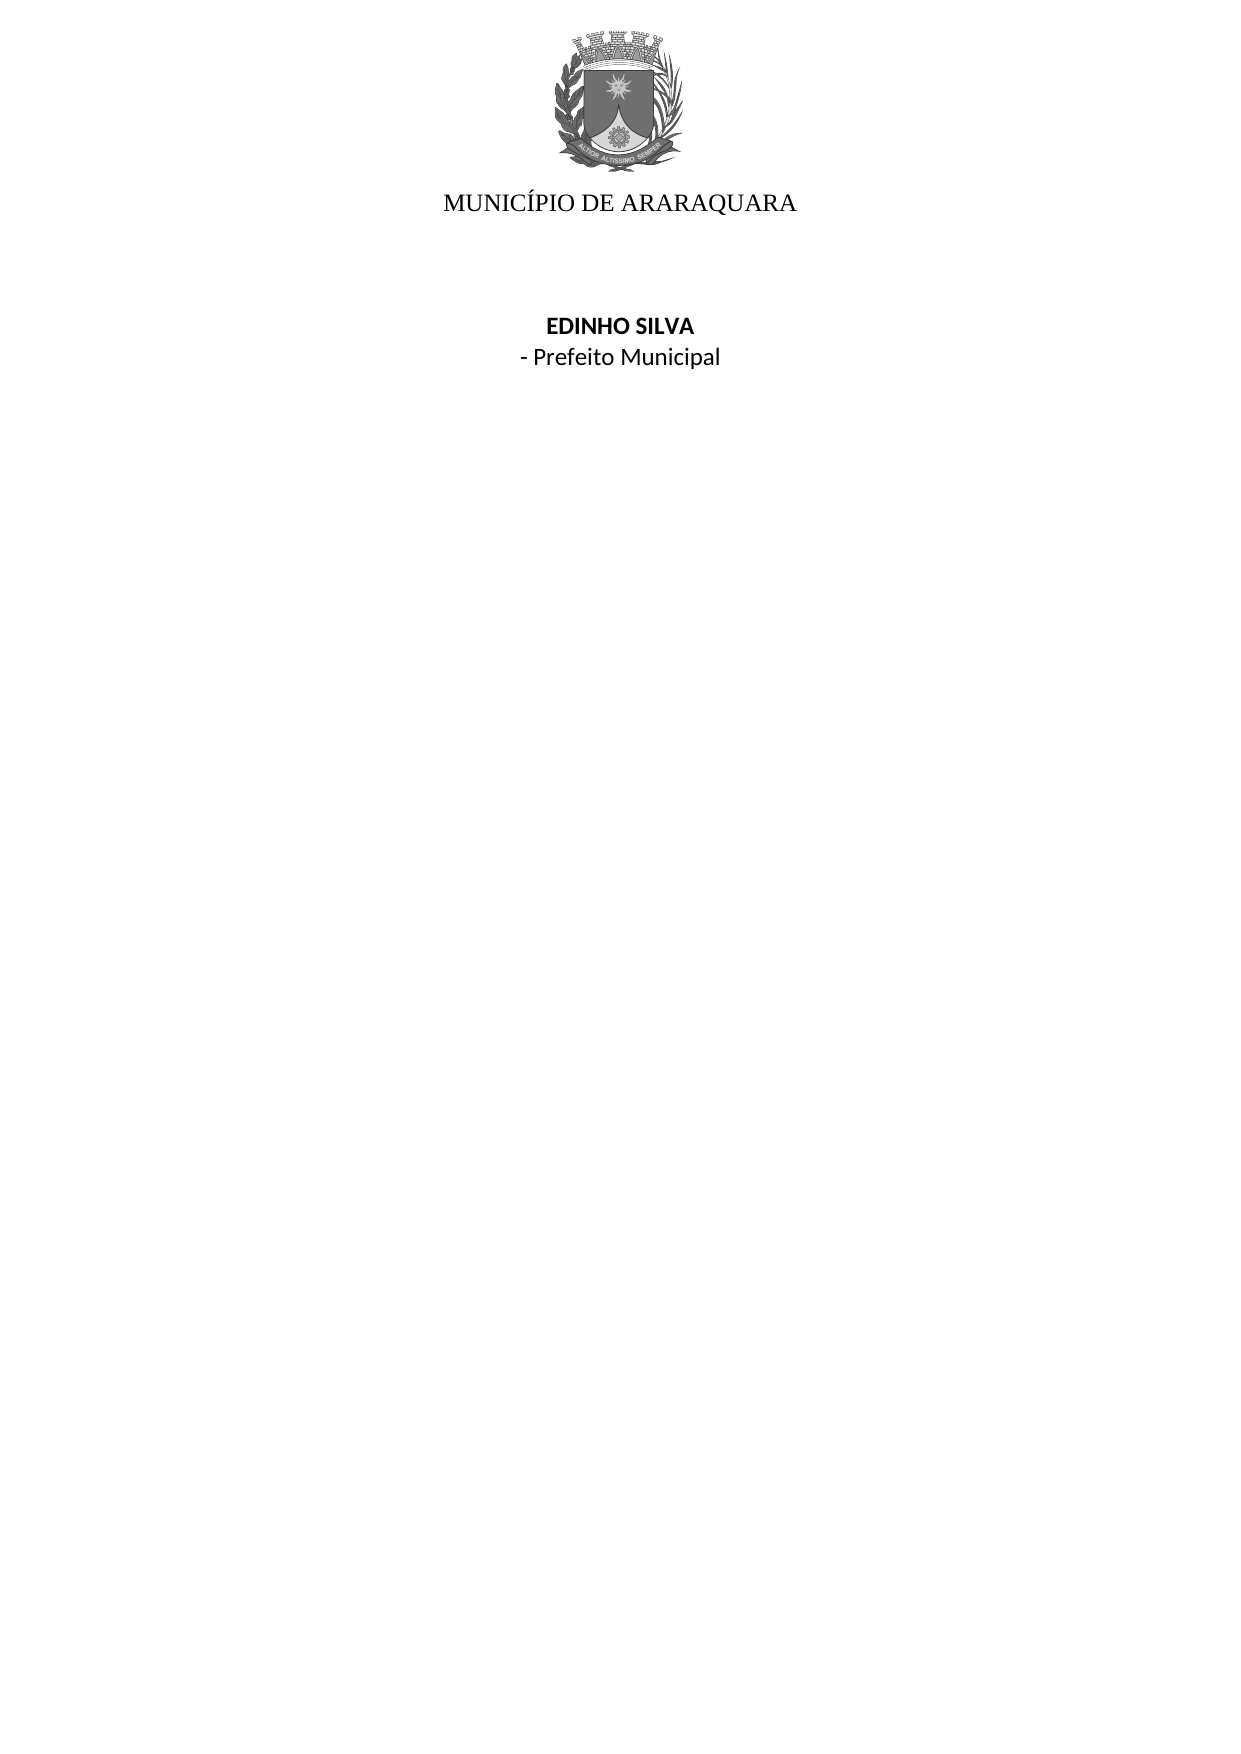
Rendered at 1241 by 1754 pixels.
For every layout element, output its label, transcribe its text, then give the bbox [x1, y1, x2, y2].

text EDINHO SILVA [177, 310, 1063, 341]
text - Prefeito Municipal [177, 341, 1063, 371]
